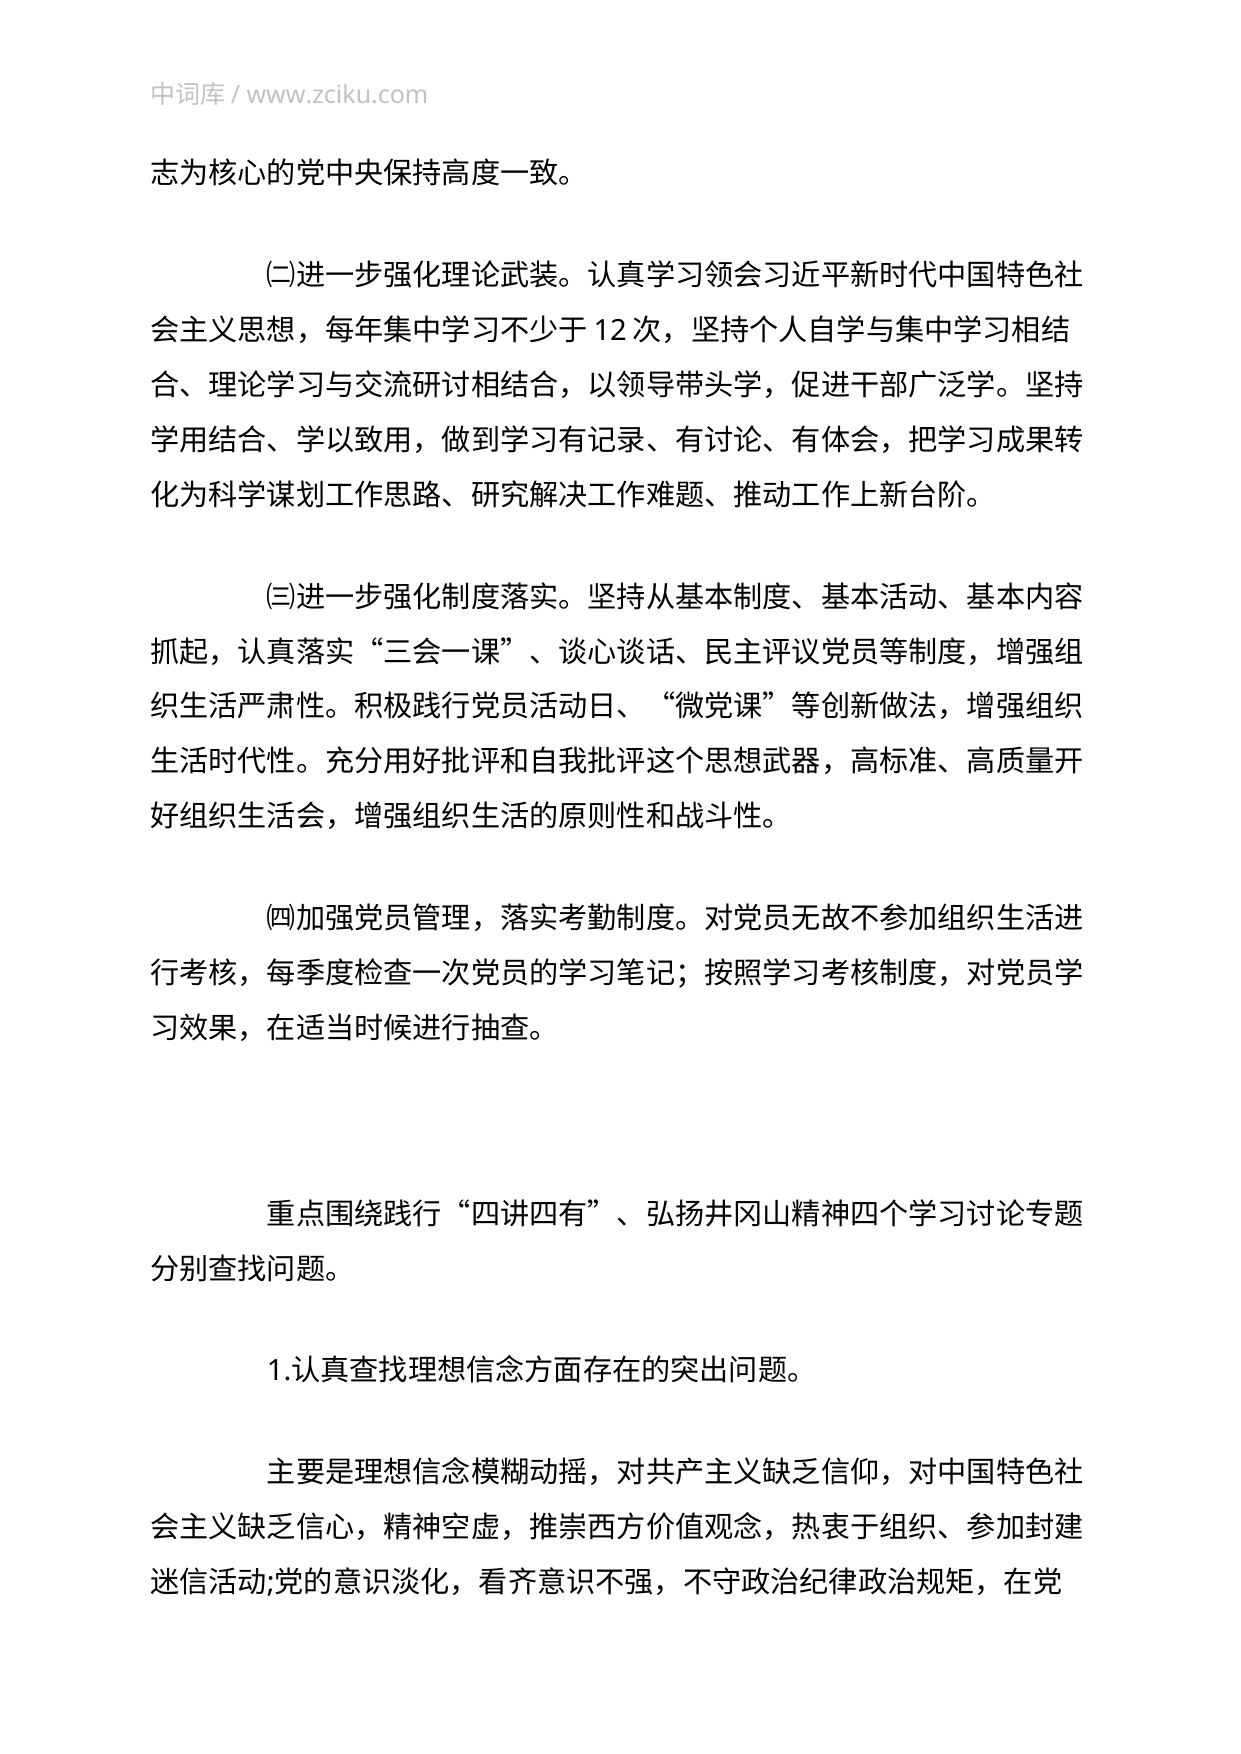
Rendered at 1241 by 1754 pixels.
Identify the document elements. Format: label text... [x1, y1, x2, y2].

text ㈢进一步强化制度落实。坚持从基本制度、基本活动、基本内容抓起，认真落实“三会一课”、谈心谈话、民主评议党员等制度，增强组织生活严肃性。积极践行党员活动日、“微党课”等创新做法，增强组织生活时代性。充分用好批评和自我批评这个思想武器，高标准、高质量开好组织生活会，增强组织生活的原则性和战斗性。 [150, 573, 1090, 835]
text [150, 1449, 1090, 1601]
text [150, 150, 1090, 192]
text ㈣加强党员管理，落实考勤制度。对党员无故不参加组织生活进行考核，每季度检查一次党员的学习笔记；按照学习考核制度，对党员学习效果，在适当时候进行抽查。 [150, 894, 1090, 1047]
text 1.认真查找理想信念方面存在的突出问题。 [150, 1347, 1090, 1389]
text 重点围绕践行“四讲四有”、弘扬井冈山精神四个学习讨论专题分别查找问题。 [150, 1190, 1090, 1287]
text ㈡进一步强化理论武装。认真学习领会习近平新时代中国特色社会主义思想，每年集中学习不少于12次，坚持个人自学与集中学习相结合、理论学习与交流研讨相结合，以领导带头学，促进干部广泛学。坚持学用结合、学以致用，做到学习有记录、有讨论、有体会，把学习成果转化为科学谋划工作思路、研究解决工作难题、推动工作上新台阶。 [150, 252, 1090, 514]
